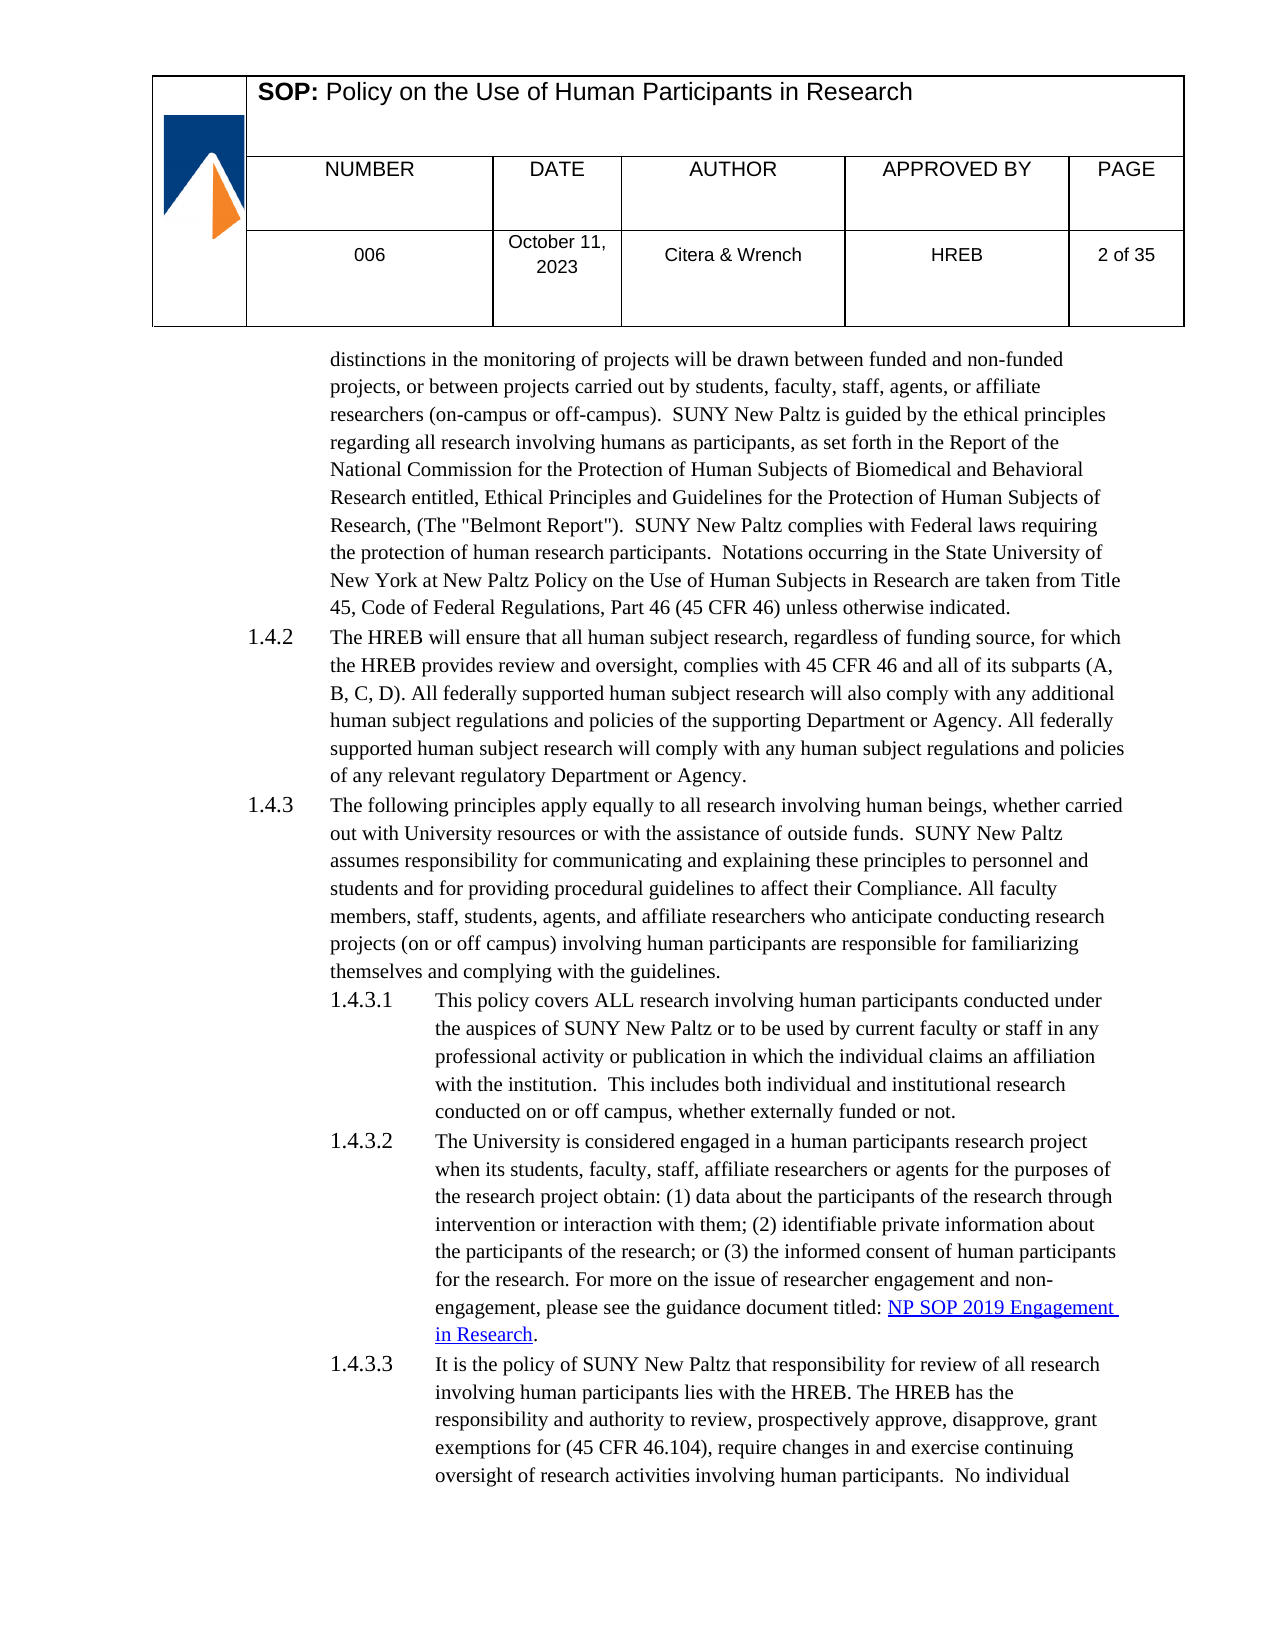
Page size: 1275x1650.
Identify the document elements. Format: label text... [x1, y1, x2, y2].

text The following principles apply equally to all research involving human beings, whether carried out with University resources or with the assistance of outside funds. SUNY New Paltz assumes responsibility for communicating and explaining these principles to personnel and students and for providing procedural guidelines to affect their Compliance. All faculty members, staff, students, agents, and affiliate researchers who anticipate conducting research projects (on or off campus) involving human participants are responsible for familiarizing themselves and complying with the guidelines. [247, 791, 1125, 983]
picture [163, 115, 245, 239]
text The University is considered engaged in a human participants research project when its students, faculty, staff, affiliate researchers or agents for the purposes of the research project obtain: (1) data about the participants of the research through intervention or interaction with them; (2) identifiable private information about the participants of the research; or (3) the informed consent of human participants for the research. For more on the issue of researcher engagement and non-engagement, please see the guidance document titled: NP SOP 2019 Engagement in Research. [330, 1127, 1125, 1346]
text The HREB will ensure that all human subject research, regardless of funding source, for which the HREB provides review and oversight, complies with 45 CFR 46 and all of its subparts (A, B, C, D). All federally supported human subject research will also comply with any additional human subject regulations and policies of the supporting Department or Agency. All federally supported human subject research will comply with any human subject regulations and policies of any relevant regulatory Department or Agency. [247, 623, 1125, 787]
text This policy covers ALL research involving human participants conducted under the auspices of SUNY New Paltz or to be used by current faculty or staff in any professional activity or publication in which the individual claims an affiliation with the institution. This includes both individual and institutional research conducted on or off campus, whether externally funded or not. [330, 986, 1125, 1123]
